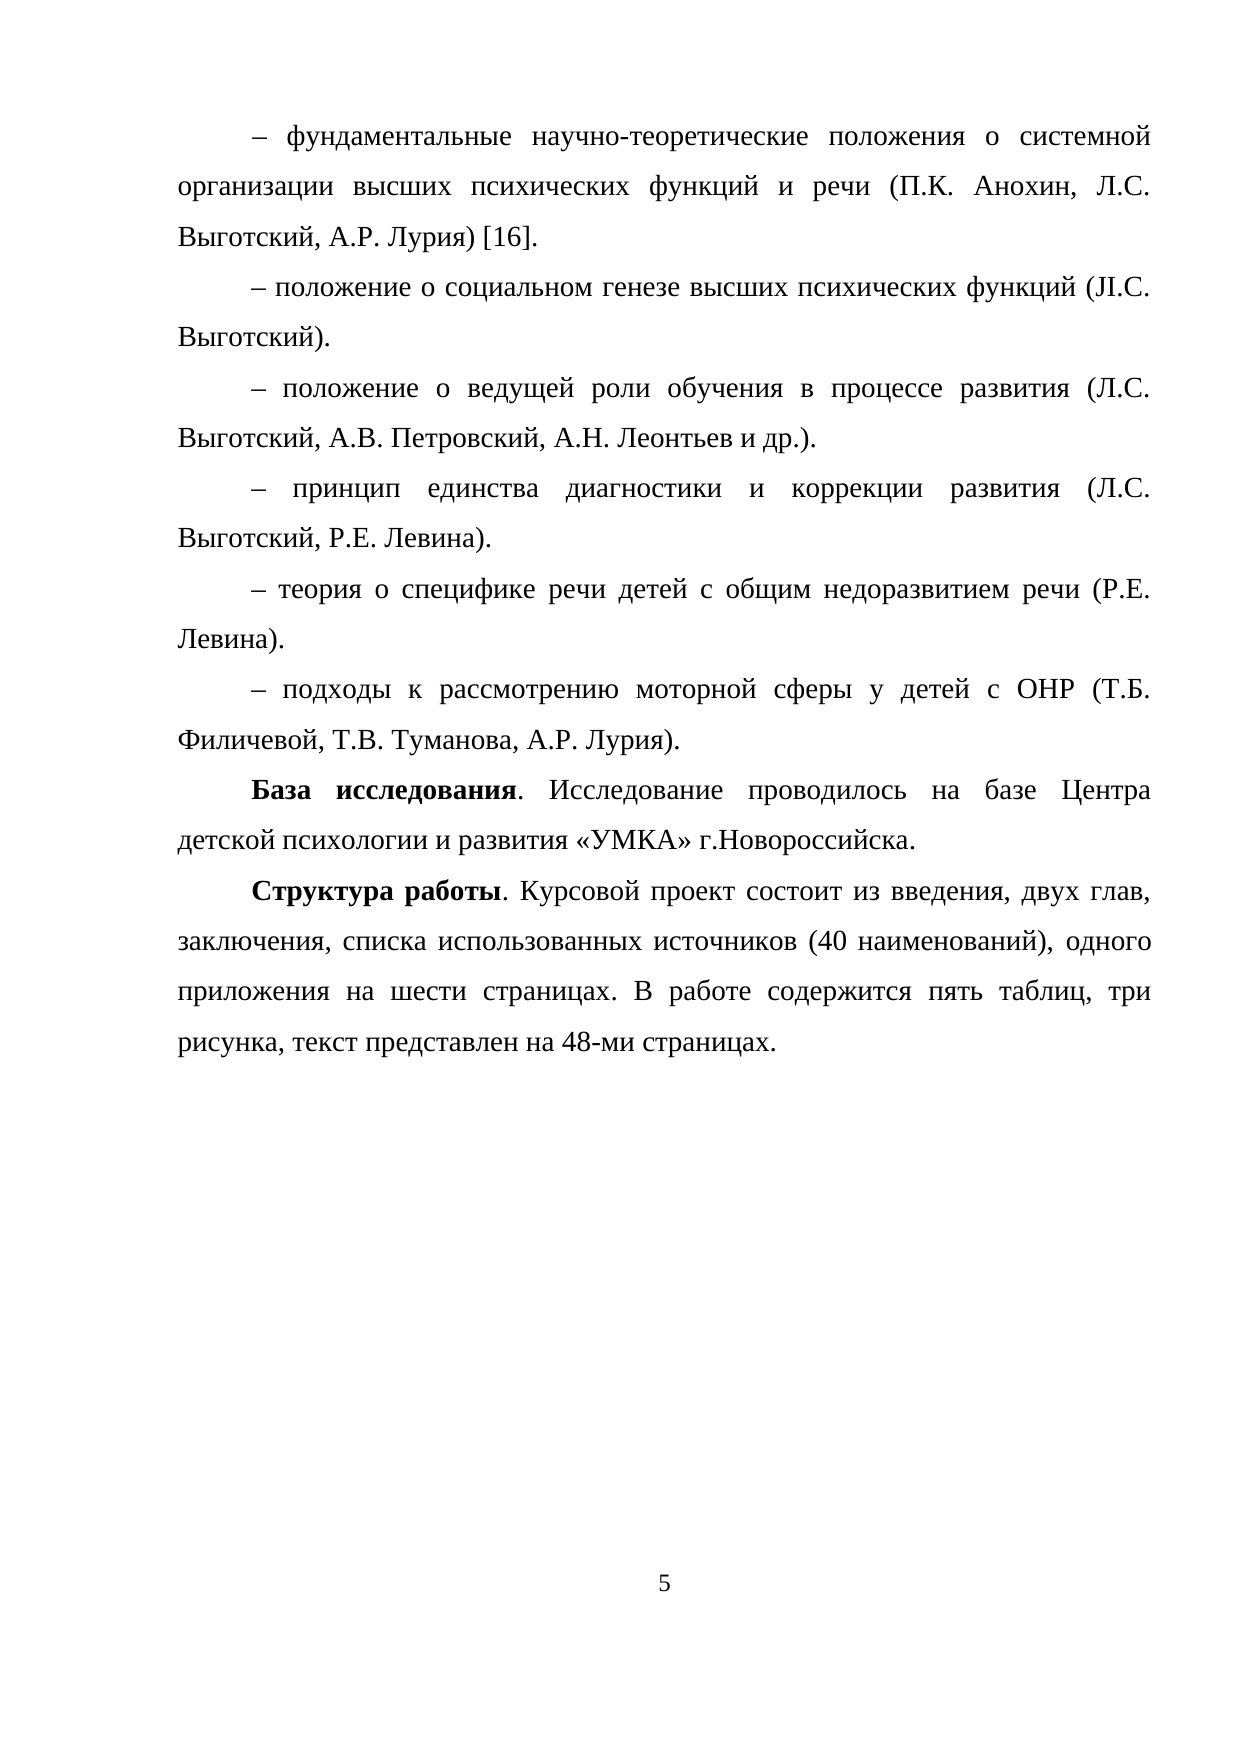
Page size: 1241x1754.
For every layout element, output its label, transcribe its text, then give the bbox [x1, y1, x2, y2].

text – подходы к рассмотрению моторной сферы у детей с ОНР (Т.Б. Филичевой, Т.В. Туманова, А.Р. Лурия). [177, 672, 1152, 755]
text – положение о ведущей роли обучения в процессе развития (Л.С. Выготский, А.В. Петровский, А.Н. Леонтьев и др.). [177, 370, 1152, 453]
text – положение о социальном генезе высших психических функций (JI.C. Выготский). [177, 269, 1152, 353]
text Структура работы. Курсовой проект состоит из введения, двух глав, заключения, списка использованных источников (40 наименований), одного приложения на шести страницах. В работе содержится пять таблиц, три рисунка, текст представлен на 48-ми страницах. [177, 873, 1152, 923]
text – принцип единства диагностики и коррекции развития (Л.С. Выготский, Р.Е. Левина). [177, 470, 1152, 554]
text База исследования. Исследование проводилось на базе Центра детской психологии и развития «УМКА» г.Новороссийска. [177, 772, 1152, 856]
text – теория о специфике речи детей с общим недоразвитием речи (Р.Е. Левина). [177, 571, 1152, 655]
text – фундаментальные научно-теоретические положения о системной организации высших психических функций и речи (П.К. Анохин, Л.С. Выготский, А.Р. Лурия) [16]. [177, 118, 1152, 252]
text Структура работы. Курсовой проект состоит из введения, двух глав, заключения, списка использованных источников (40 наименований), одного приложения на шести страницах. В работе содержится пять таблиц, три рисунка, текст представлен на 48-ми страницах. [177, 957, 1152, 1057]
